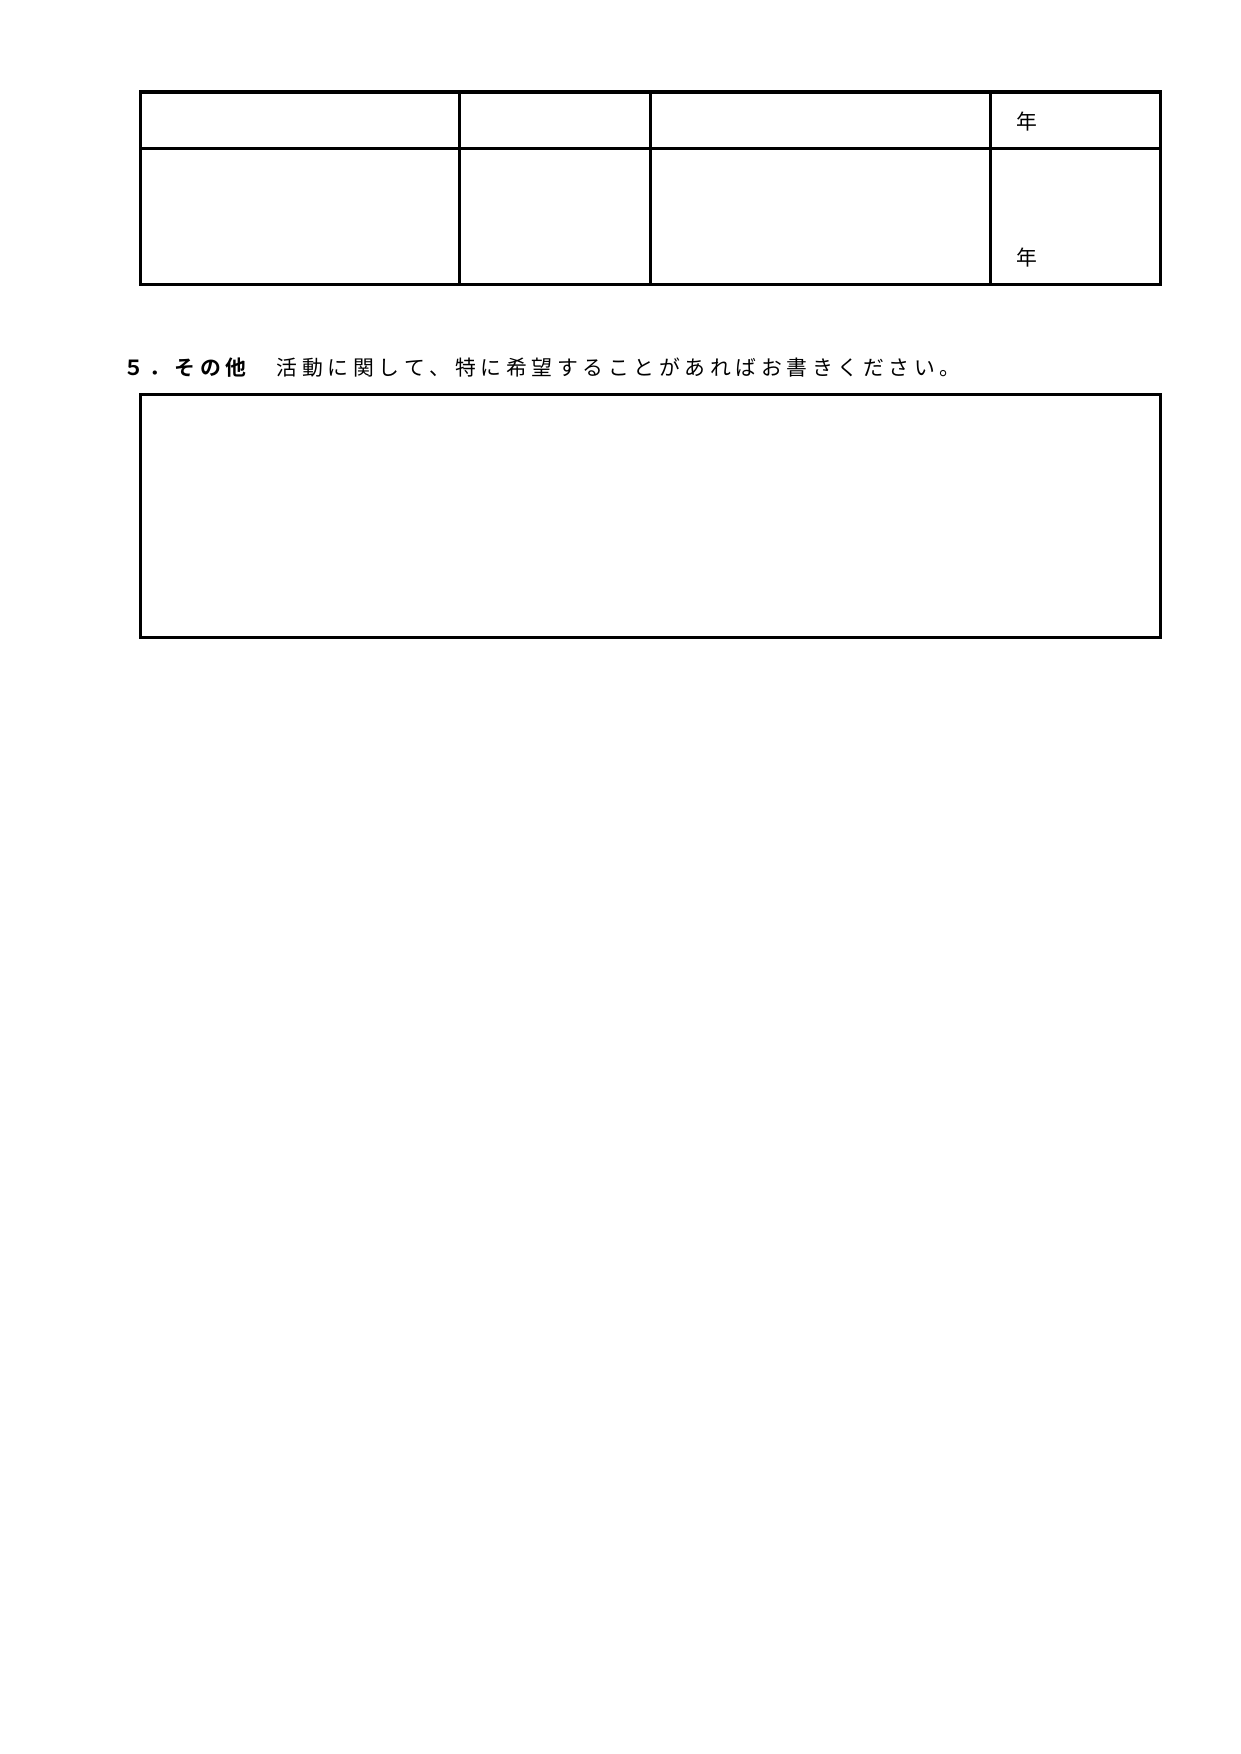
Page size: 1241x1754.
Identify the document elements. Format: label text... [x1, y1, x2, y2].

table_cell [461, 150, 649, 283]
table_cell [652, 94, 989, 147]
table_cell [652, 150, 989, 283]
table_cell [142, 94, 458, 147]
table_header [142, 396, 1159, 636]
table_cell 年 [992, 94, 1159, 147]
text ５．その他 活動に関して、特に希望することがあればお書きください。 [123, 340, 1170, 393]
table_cell [461, 94, 649, 147]
table_cell [142, 150, 458, 283]
table_cell 年 [992, 150, 1159, 283]
